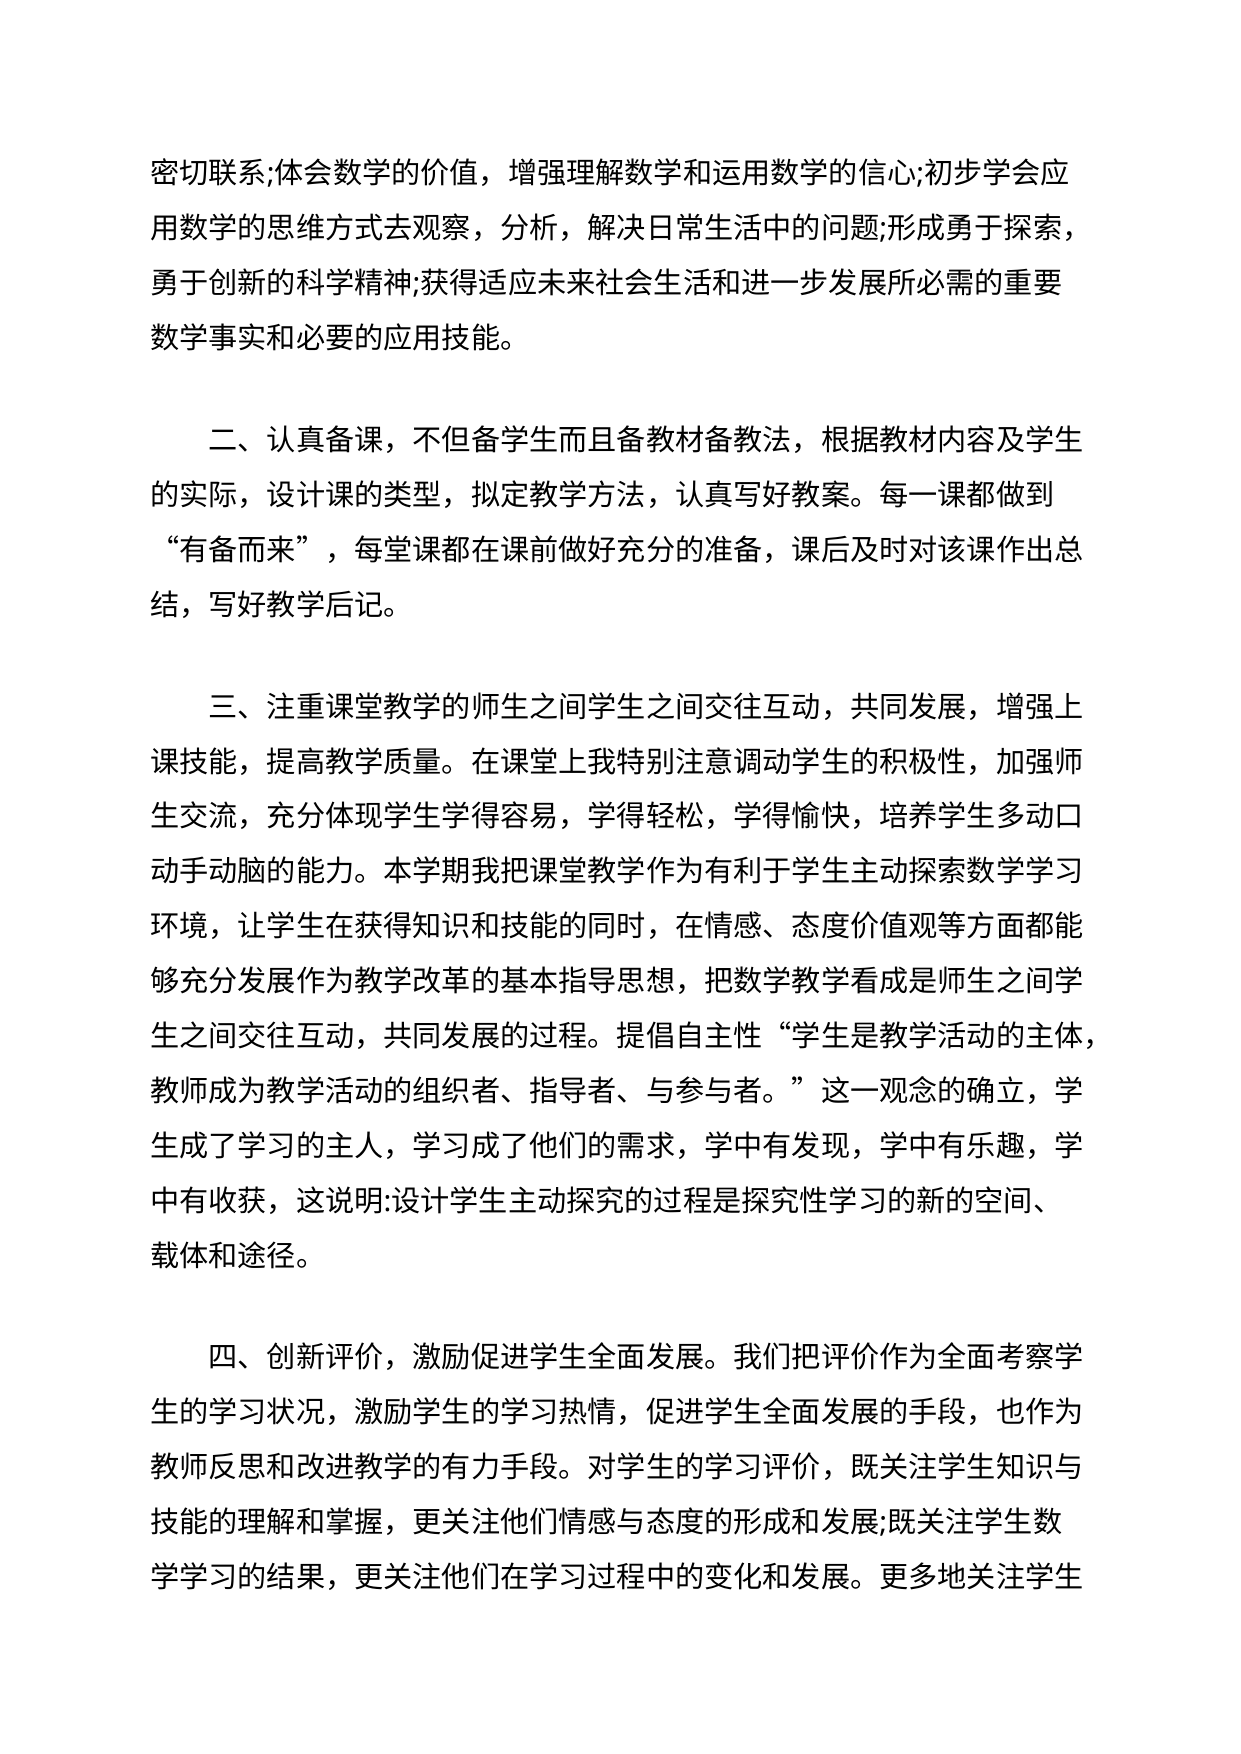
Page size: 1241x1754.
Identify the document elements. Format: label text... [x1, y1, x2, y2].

text 二、认真备课，不但备学生而且备教材备教法，根据教材内容及学生的实际，设计课的类型，拟定教学方法，认真写好教案。每一课都做到“有备而来”，每堂课都在课前做好充分的准备，课后及时对该课作出总结，写好教学后记。 [150, 417, 1090, 624]
text 三、注重课堂教学的师生之间学生之间交往互动，共同发展，增强上课技能，提高教学质量。在课堂上我特别注意调动学生的积极性，加强师生交流，充分体现学生学得容易，学得轻松，学得愉快，培养学生多动口动手动脑的能力。本学期我把课堂教学作为有利于学生主动探索数学学习环境，让学生在获得知识和技能的同时，在情感、态度价值观等方面都能够充分发展作为教学改革的基本指导思想，把数学教学看成是师生之间学生之间交往互动，共同发展的过程。提倡自主性“学生是教学活动的主体，教师成为教学活动的组织者、指导者、与参与者。”这一观念的确立，学生成了学习的主人，学习成了他们的需求，学中有发现，学中有乐趣，学中有收获，这说明:设计学生主动探究的过程是探究性学习的新的空间、载体和途径。 [150, 683, 1090, 1274]
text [150, 1334, 1090, 1596]
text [150, 150, 1090, 357]
